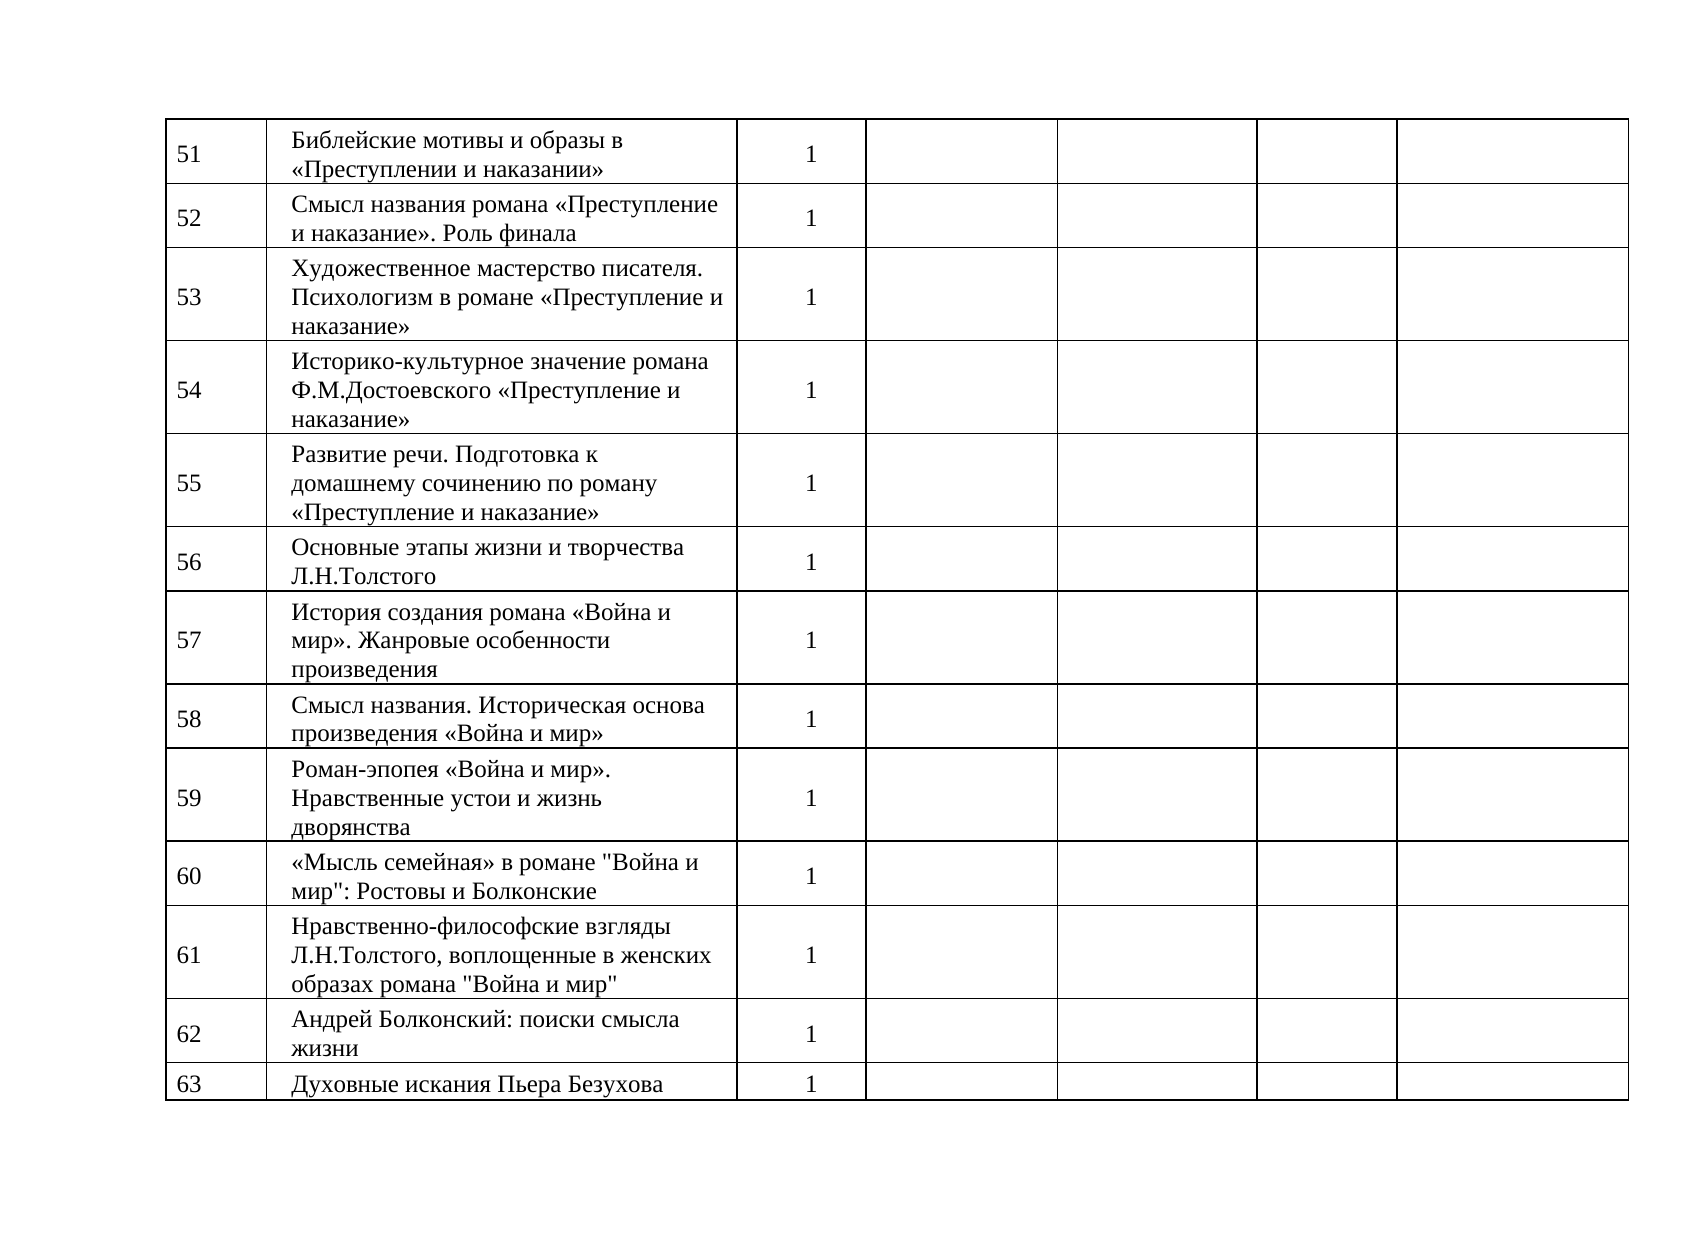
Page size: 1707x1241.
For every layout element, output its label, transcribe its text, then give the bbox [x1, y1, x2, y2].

table_cell [1258, 592, 1396, 683]
table_cell [1258, 184, 1396, 247]
table_cell [1058, 592, 1256, 683]
table_cell [1058, 906, 1256, 998]
table_cell 1 [738, 120, 865, 182]
table_cell 63 [167, 1063, 266, 1099]
table_cell 1 [738, 1063, 865, 1099]
table_cell Историко-культурное значение романа Ф.М.Достоевского «Преступление и наказание» [267, 341, 736, 433]
table_cell [1258, 906, 1396, 998]
table_cell [1058, 749, 1256, 840]
table_cell 1 [738, 248, 865, 340]
table_cell 58 [167, 685, 266, 747]
table_cell 59 [167, 749, 266, 840]
table_cell [867, 906, 1057, 998]
table_cell [1398, 341, 1628, 433]
table_cell [1058, 685, 1256, 747]
table_cell 1 [738, 184, 865, 247]
table_cell Библейские мотивы и образы в «Преступлении и наказании» [267, 120, 736, 182]
table_cell 54 [167, 341, 266, 433]
table_cell 1 [738, 341, 865, 433]
table_cell [1258, 341, 1396, 433]
table_cell [1398, 906, 1628, 998]
table_cell 52 [167, 184, 266, 247]
table_cell [1258, 842, 1396, 904]
table_cell 53 [167, 248, 266, 340]
table_cell [1058, 842, 1256, 904]
table_cell [1258, 999, 1396, 1062]
table_cell [1258, 685, 1396, 747]
table_cell [1058, 1063, 1256, 1099]
table_cell [867, 434, 1057, 526]
table_cell 61 [167, 906, 266, 998]
table_cell [1058, 527, 1256, 590]
table_cell «Мысль семейная» в романе "Война и мир": Ростовы и Болконские [267, 842, 736, 904]
table_cell 62 [167, 999, 266, 1062]
table_cell 1 [738, 999, 865, 1062]
table_cell Художественное мастерство писателя. Психологизм в романе «Преступление и наказание» [267, 248, 736, 340]
table_cell [867, 120, 1057, 182]
table_cell 51 [167, 120, 266, 182]
table_cell 1 [738, 749, 865, 840]
table_cell История создания романа «Война и мир». Жанровые особенности произведения [267, 592, 736, 683]
table_cell [867, 184, 1057, 247]
table_cell [1258, 120, 1396, 182]
table_cell [1058, 341, 1256, 433]
table_cell [867, 685, 1057, 747]
table_cell 60 [167, 842, 266, 904]
table_cell [1398, 184, 1628, 247]
table_cell [1398, 999, 1628, 1062]
table_cell [1258, 434, 1396, 526]
table_cell [1058, 120, 1256, 182]
table_cell [1398, 685, 1628, 747]
table_cell Духовные искания Пьера Безухова [267, 1063, 736, 1099]
table_cell [867, 999, 1057, 1062]
table_cell [1398, 527, 1628, 590]
table_cell [1398, 248, 1628, 340]
table_cell [1258, 749, 1396, 840]
table_cell [1398, 1063, 1628, 1099]
table_cell [867, 527, 1057, 590]
table_cell 1 [738, 434, 865, 526]
table_cell [1398, 749, 1628, 840]
table_cell 56 [167, 527, 266, 590]
table_cell 57 [167, 592, 266, 683]
table_cell 1 [738, 842, 865, 904]
table_cell [867, 1063, 1057, 1099]
table_cell Основные этапы жизни и творчества Л.Н.Толстого [267, 527, 736, 590]
table_cell [1058, 434, 1256, 526]
table_cell [1258, 1063, 1396, 1099]
table_cell Смысл названия романа «Преступление и наказание». Роль финала [267, 184, 736, 247]
table_cell Развитие речи. Подготовка к домашнему сочинению по роману «Преступление и наказание» [267, 434, 736, 526]
table_cell 1 [738, 527, 865, 590]
table_cell [1058, 184, 1256, 247]
table_cell [1398, 120, 1628, 182]
table_cell [867, 592, 1057, 683]
table_cell [1258, 527, 1396, 590]
table_cell [1058, 248, 1256, 340]
table_cell 55 [167, 434, 266, 526]
table_cell Андрей Болконский: поиски смысла жизни [267, 999, 736, 1062]
table_cell [867, 749, 1057, 840]
table_cell 1 [738, 592, 865, 683]
table_cell [1398, 592, 1628, 683]
table_cell 1 [738, 906, 865, 998]
table_cell [1398, 842, 1628, 904]
table_cell [867, 842, 1057, 904]
table_cell [1398, 434, 1628, 526]
table_cell Роман-эпопея «Война и мир». Нравственные устои и жизнь дворянства [267, 749, 736, 840]
table_cell [1258, 248, 1396, 340]
table_cell [1058, 999, 1256, 1062]
table_cell Нравственно-философские взгляды Л.Н.Толстого, воплощенные в женских образах романа "Война и мир" [267, 906, 736, 998]
table_cell 1 [738, 685, 865, 747]
table_cell [867, 248, 1057, 340]
table_cell [867, 341, 1057, 433]
table_cell Смысл названия. Историческая основа произведения «Война и мир» [267, 685, 736, 747]
